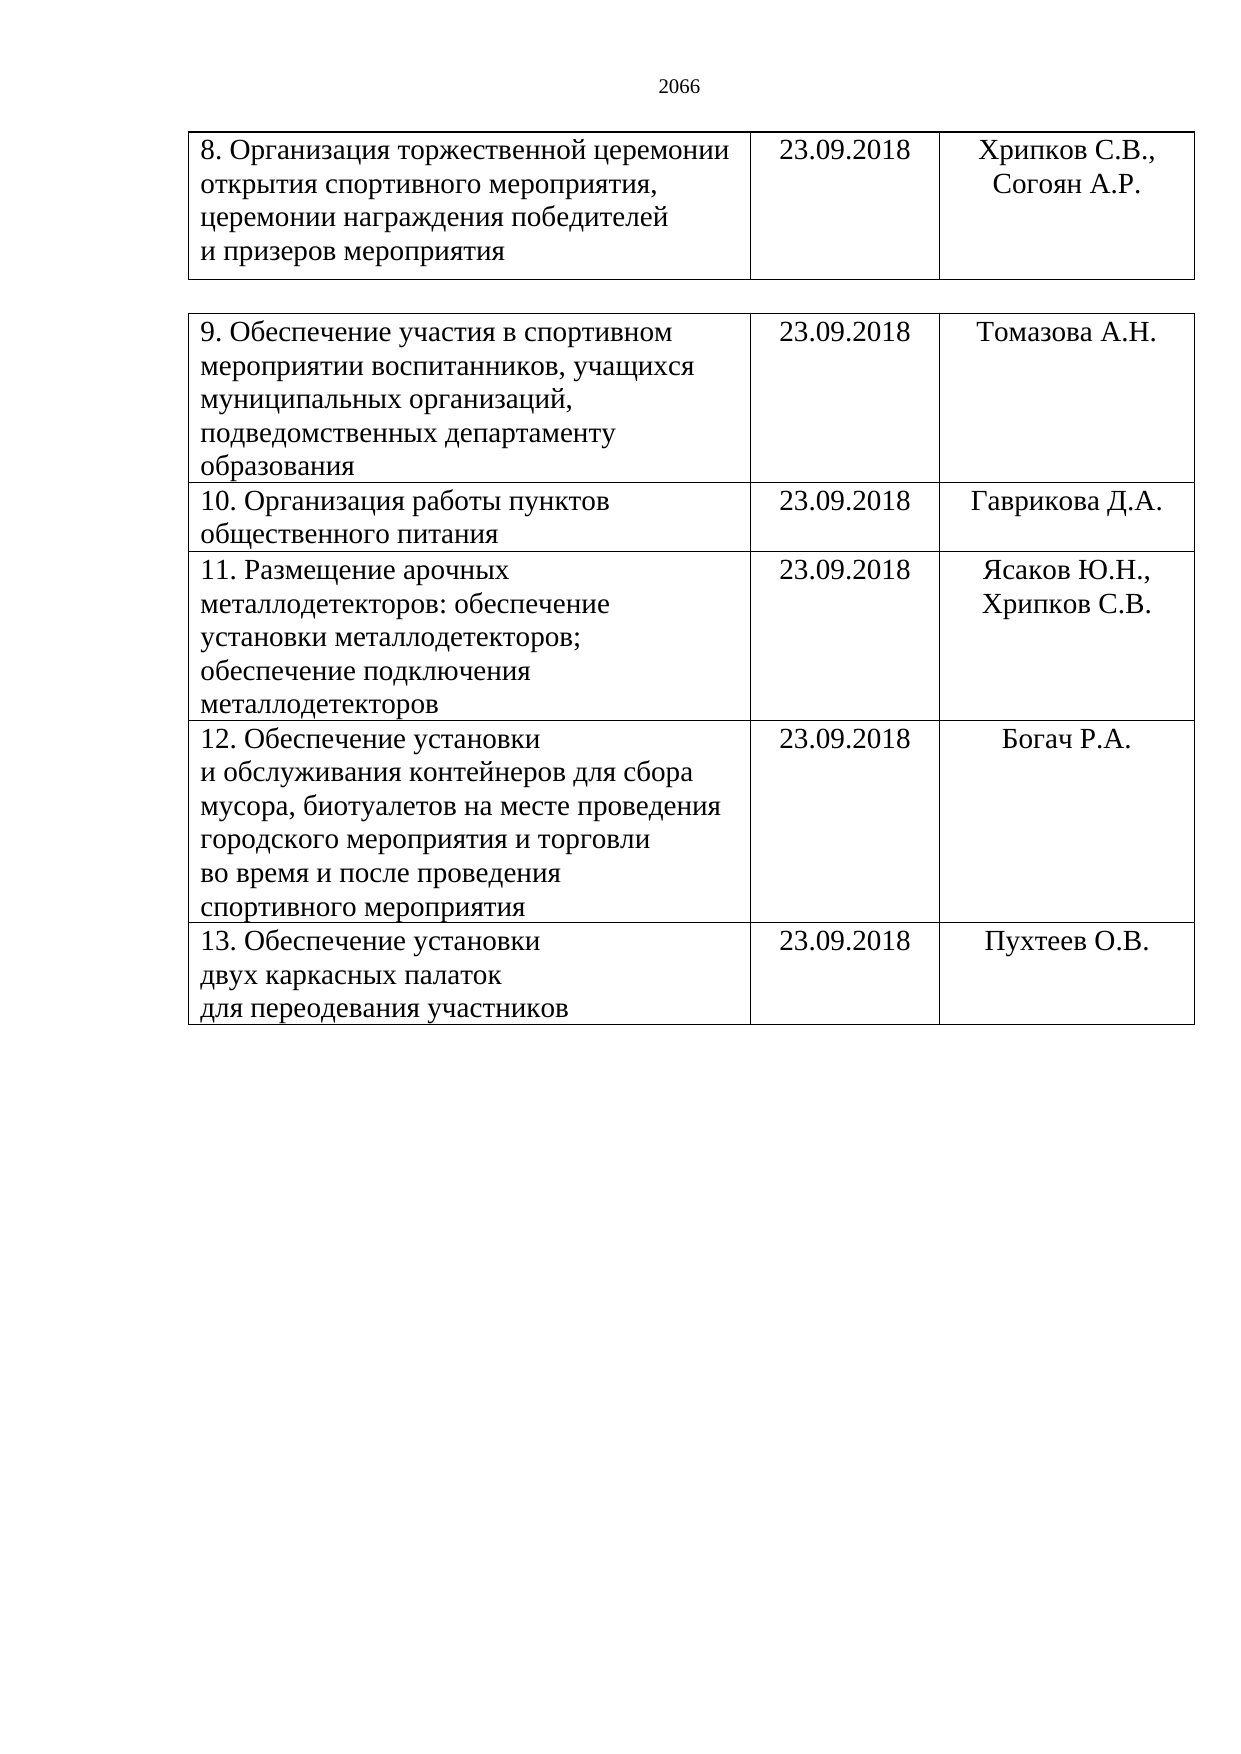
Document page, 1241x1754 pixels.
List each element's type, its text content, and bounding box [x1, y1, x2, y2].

table_cell 23.09.2018 [751, 483, 939, 551]
table_cell 10. Организация работы пунктов общественного питания [189, 483, 750, 551]
table_cell Гаврикова Д.А. [940, 483, 1194, 551]
table_cell 23.09.2018 [751, 721, 939, 922]
table_cell 12. Обеспечение установки и обслуживания контейнеров для сбора мусора, биотуалетов на месте проведения городского мероприятия и торговли во время и после проведения спортивного мероприятия [189, 721, 750, 922]
table_cell Ясаков Ю.Н., Хрипков С.В. [940, 552, 1194, 720]
table_header Томазова А.Н. [940, 314, 1194, 482]
table_cell Пухтеев О.В. [940, 923, 1194, 1024]
table_cell 23.09.2018 [751, 923, 939, 1024]
table_cell Богач Р.А. [940, 721, 1194, 922]
table_header 23.09.2018 [751, 314, 939, 482]
table_cell Хрипков С.В., Согоян А.Р. [940, 133, 1194, 279]
table_cell 23.09.2018 [751, 133, 939, 279]
table_cell 13. Обеспечение установки двух каркасных палаток для переодевания участников [189, 923, 750, 1024]
table_header 9. Обеспечение участия в спортивном мероприятии воспитанников, учащихся муниципальных организаций, подведомственных департаменту образования [189, 314, 750, 482]
table_cell 23.09.2018 [751, 552, 939, 720]
table_cell 11. Размещение арочных металлодетекторов: обеспечение установки металлодетекторов; обеспечение подключения металлодетекторов [189, 552, 750, 720]
table_cell 8. Организация торжественной церемонии открытия спортивного мероприятия, церемонии награждения победителей и призеров мероприятия [189, 133, 750, 279]
